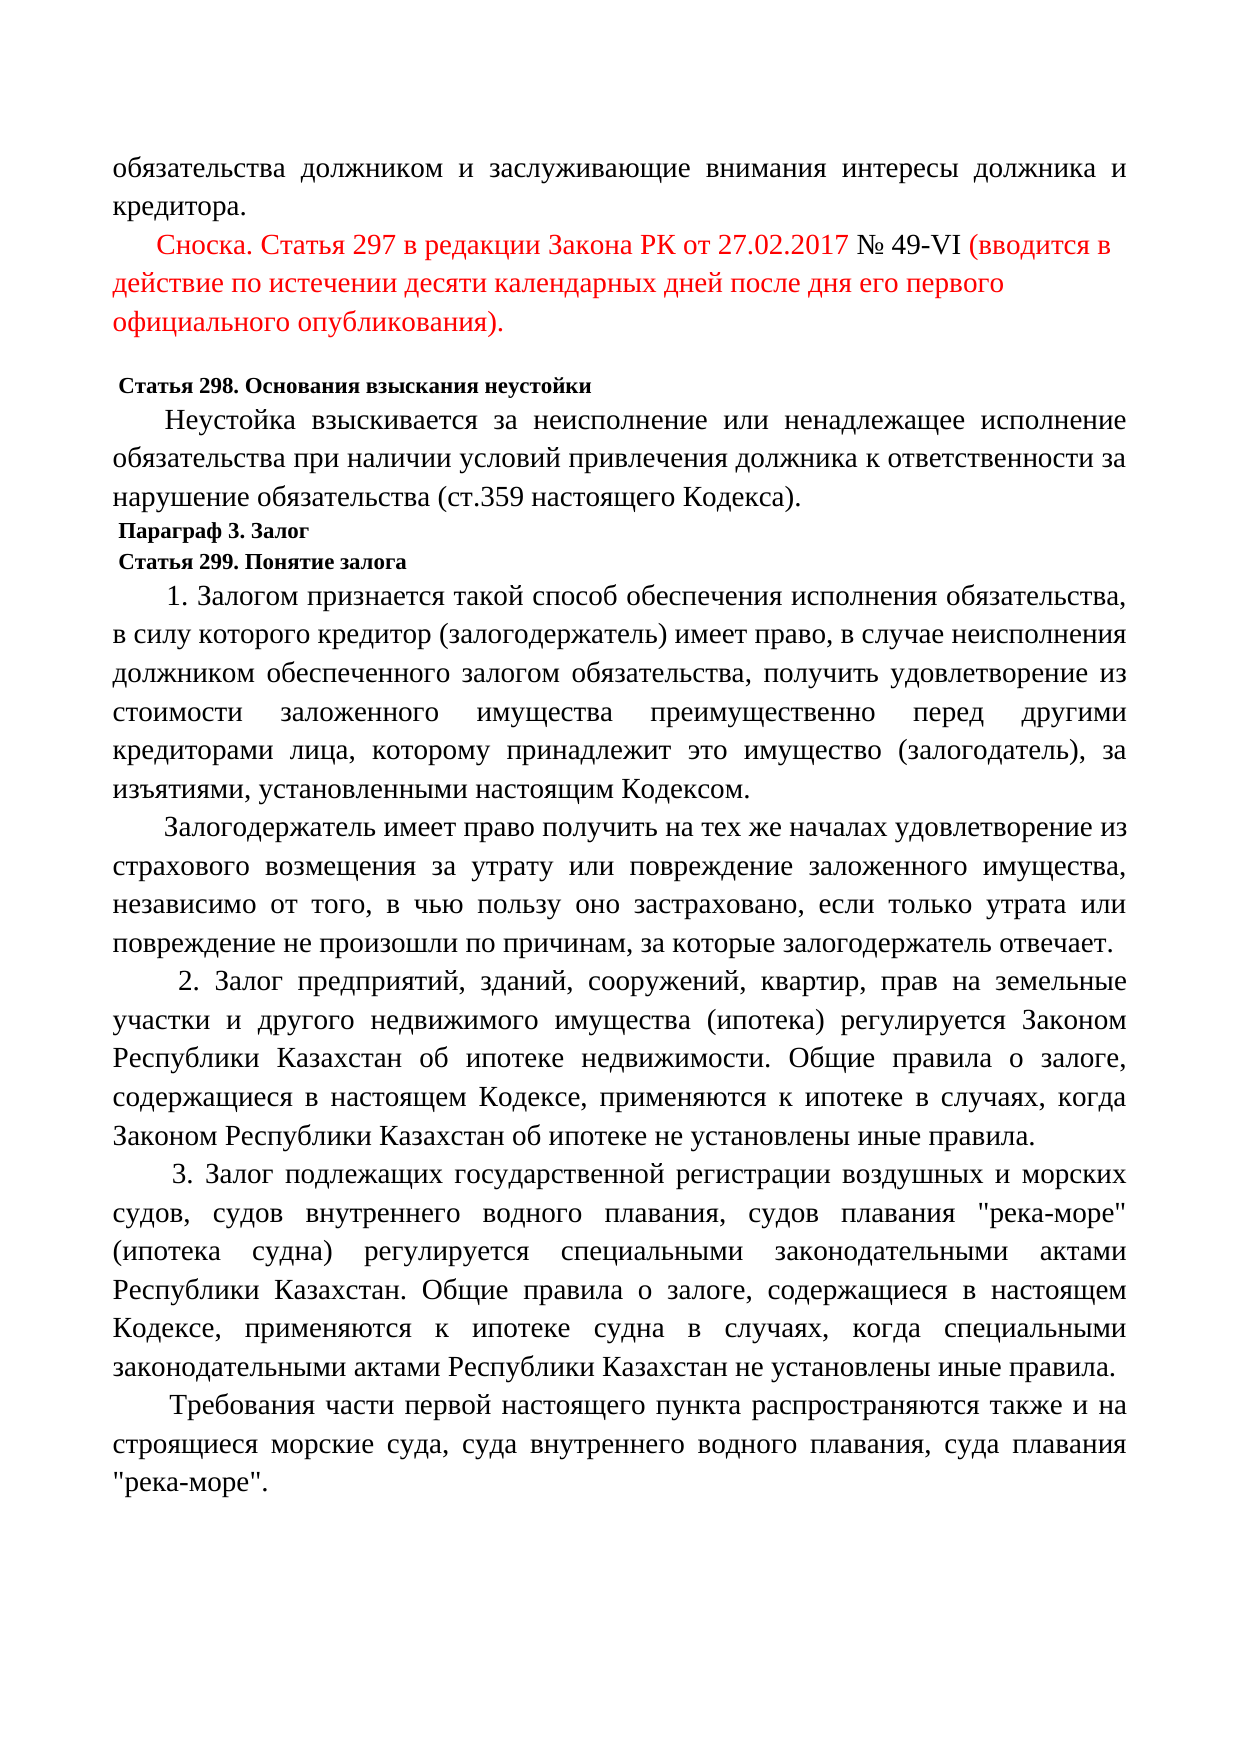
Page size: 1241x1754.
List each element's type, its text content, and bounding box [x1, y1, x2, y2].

text 2. Залог предприятий, зданий, сооружений, квартир, прав на земельные участки и другого недвижимого имущества (ипотека) регулируется Законом Республики Казахстан об ипотеке недвижимости. Общие правила о залоге, содержащиеся в настоящем Кодексе, применяются к ипотеке в случаях, когда Законом Республики Казахстан об ипотеке не установлены иные правила. [112, 963, 1128, 1151]
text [112, 150, 1128, 222]
text Неустойка взыскивается за неисполнение или ненадлежащее исполнение обязательства при наличии условий привлечения должника к ответственности за нарушение обязательства (ст.359 настоящего Кодекса). [112, 402, 1128, 513]
text Параграф 3. Залог [112, 518, 1128, 544]
text Статья 298. Основания взыскания неустойки [112, 372, 1128, 398]
text 3. Залог подлежащих государственной регистрации воздушных и морских судов, судов внутреннего водного плавания, судов плавания "река-море" (ипотека судна) регулируется специальными законодательными актами Республики Казахстан. Общие правила о залоге, содержащиеся в настоящем Кодексе, применяются к ипотеке судна в случаях, когда специальными законодательными актами Республики Казахстан не установлены иные правила. [112, 1156, 1128, 1382]
text 1. Залогом признается такой способ обеспечения исполнения обязательства, в силу которого кредитор (залогодержатель) имеет право, в случае неисполнения должником обеспеченного залогом обязательства, получить удовлетворение из стоимости заложенного имущества преимущественно перед другими кредиторами лица, которому принадлежит это имущество (залогодатель), за изъятиями, установленными настоящим Кодексом. [112, 578, 1128, 804]
text Статья 299. Понятие залога [112, 548, 1128, 574]
text Требования части первой настоящего пункта распространяются также и на строящиеся морские суда, суда внутреннего водного плавания, суда плавания "река-море". [112, 1387, 1128, 1498]
text Сноска. Статья 297 в редакции Закона РК от 27.02.2017 № 49-VI (вводится в действие по истечении десяти календарных дней после дня его первого официального опубликования). [112, 227, 1128, 368]
text Залогодержатель имеет право получить на тех же началах удовлетворение из страхового возмещения за утрату или повреждение заложенного имущества, независимо от того, в чью пользу оно застраховано, если только утрата или повреждение не произошли по причинам, за которые залогодержатель отвечает. [112, 809, 1128, 958]
